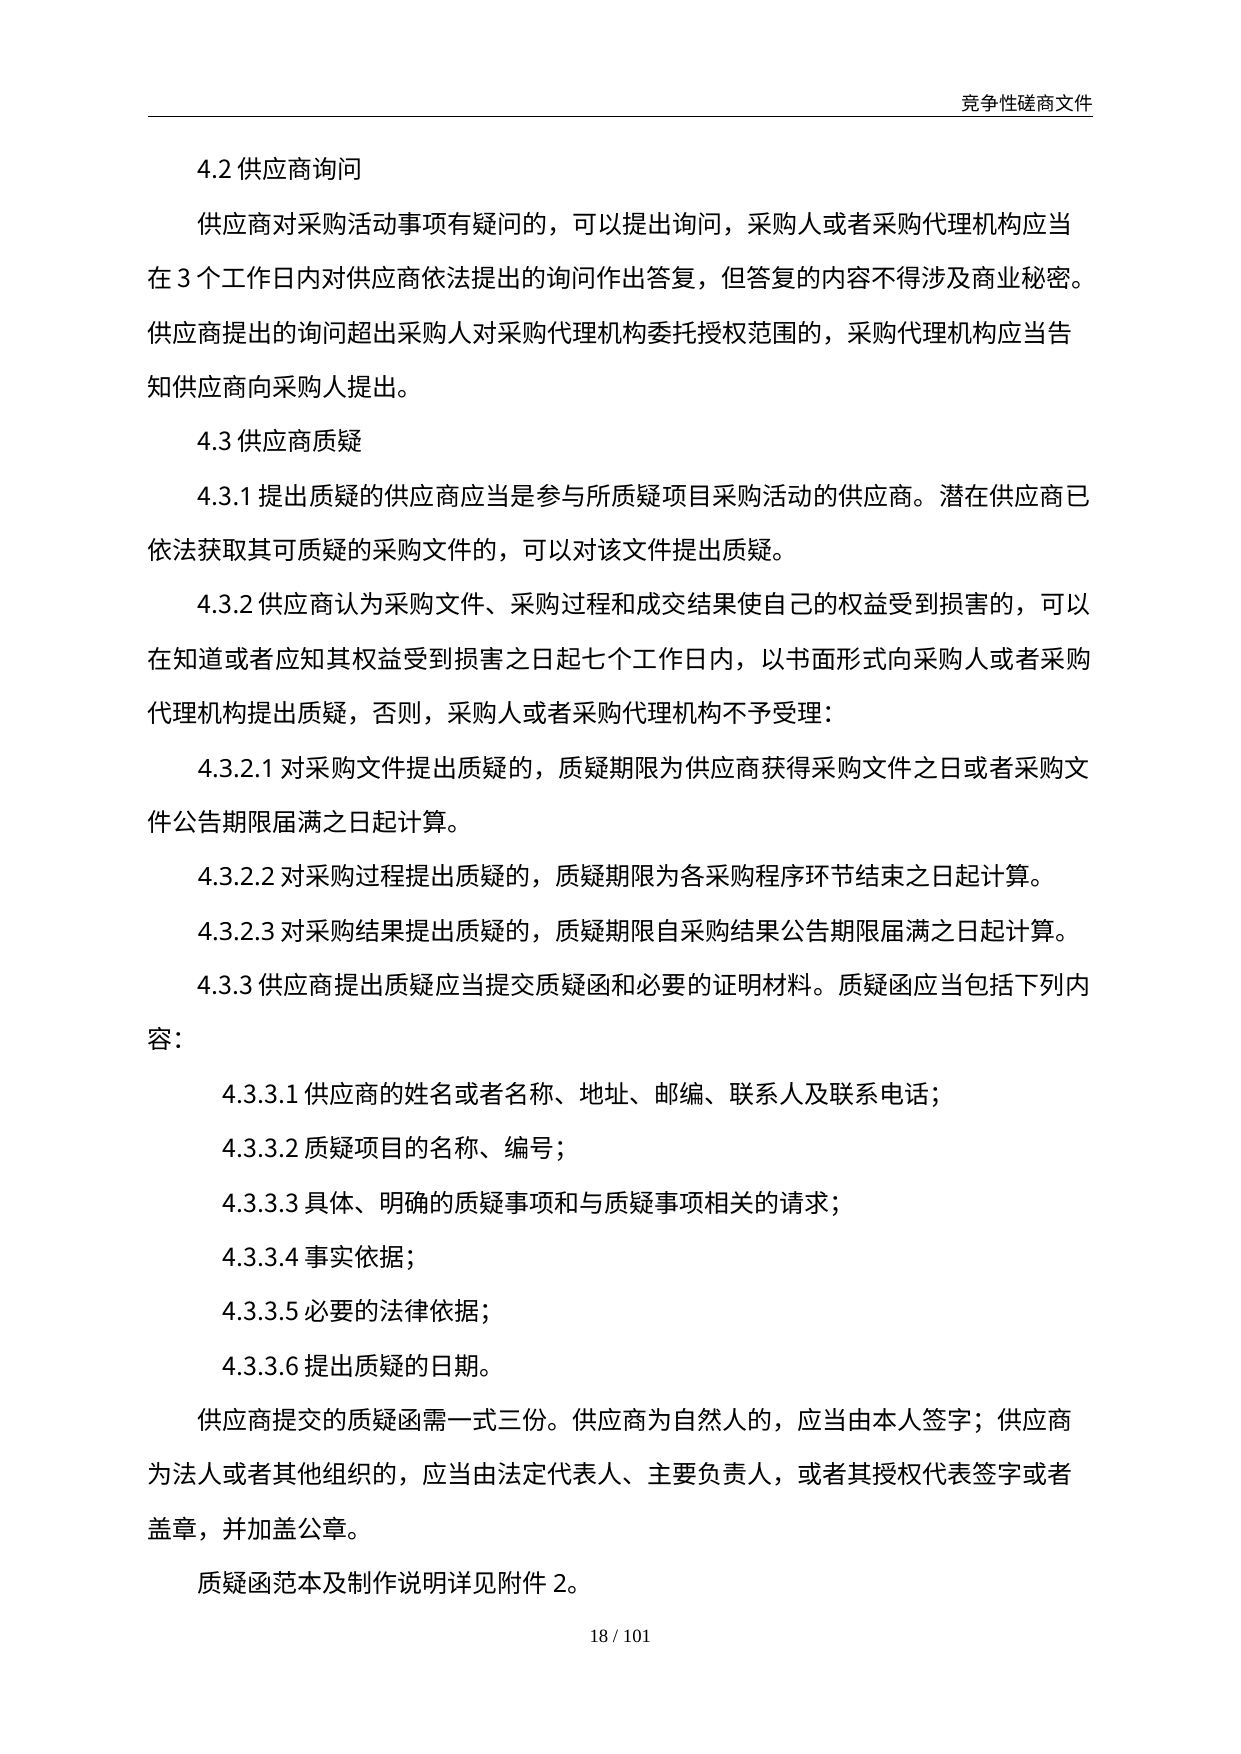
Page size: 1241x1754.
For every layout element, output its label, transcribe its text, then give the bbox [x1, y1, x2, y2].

text 供应商对采购活动事项有疑问的，可以提出询问，采购人或者采购代理机构应当在3个工作日内对供应商依法提出的询问作出答复，但答复的内容不得涉及商业秘密。供应商提出的询问超出采购人对采购代理机构委托授权范围的，采购代理机构应当告知供应商向采购人提出。 [148, 204, 1093, 404]
text 质疑函范本及制作说明详见附件2。 [148, 1564, 1093, 1600]
text 4.3.3.1供应商的姓名或者名称、地址、邮编、联系人及联系电话； [148, 1074, 1093, 1111]
text 4.3供应商质疑 [148, 422, 1093, 458]
text 4.3.2.2对采购过程提出质疑的，质疑期限为各采购程序环节结束之日起计算。 [148, 857, 1093, 893]
text 4.3.3.6提出质疑的日期。 [148, 1346, 1093, 1382]
text 4.3.2供应商认为采购文件、采购过程和成交结果使自己的权益受到损害的，可以在知道或者应知其权益受到损害之日起七个工作日内，以书面形式向采购人或者采购代理机构提出质疑，否则，采购人或者采购代理机构不予受理： [148, 585, 1093, 730]
text 4.3.3.3具体、明确的质疑事项和与质疑事项相关的请求； [148, 1183, 1093, 1219]
text 4.3.3.4事实依据； [148, 1237, 1093, 1274]
text 4.3.2.1对采购文件提出质疑的，质疑期限为供应商获得采购文件之日或者采购文件公告期限届满之日起计算。 [148, 748, 1093, 839]
text 4.3.3.2质疑项目的名称、编号； [148, 1129, 1093, 1165]
text 4.3.1提出质疑的供应商应当是参与所质疑项目采购活动的供应商。潜在供应商已依法获取其可质疑的采购文件的，可以对该文件提出质疑。 [148, 476, 1093, 567]
text 4.3.3供应商提出质疑应当提交质疑函和必要的证明材料。质疑函应当包括下列内容： [148, 966, 1093, 1056]
text 4.3.3.5必要的法律依据； [148, 1292, 1093, 1328]
text 4.2供应商询问 [148, 150, 1093, 186]
text 4.3.2.3对采购结果提出质疑的，质疑期限自采购结果公告期限届满之日起计算。 [148, 911, 1093, 947]
text 供应商提交的质疑函需一式三份。供应商为自然人的，应当由本人签字；供应商为法人或者其他组织的，应当由法定代表人、主要负责人，或者其授权代表签字或者盖章，并加盖公章。 [148, 1401, 1093, 1546]
